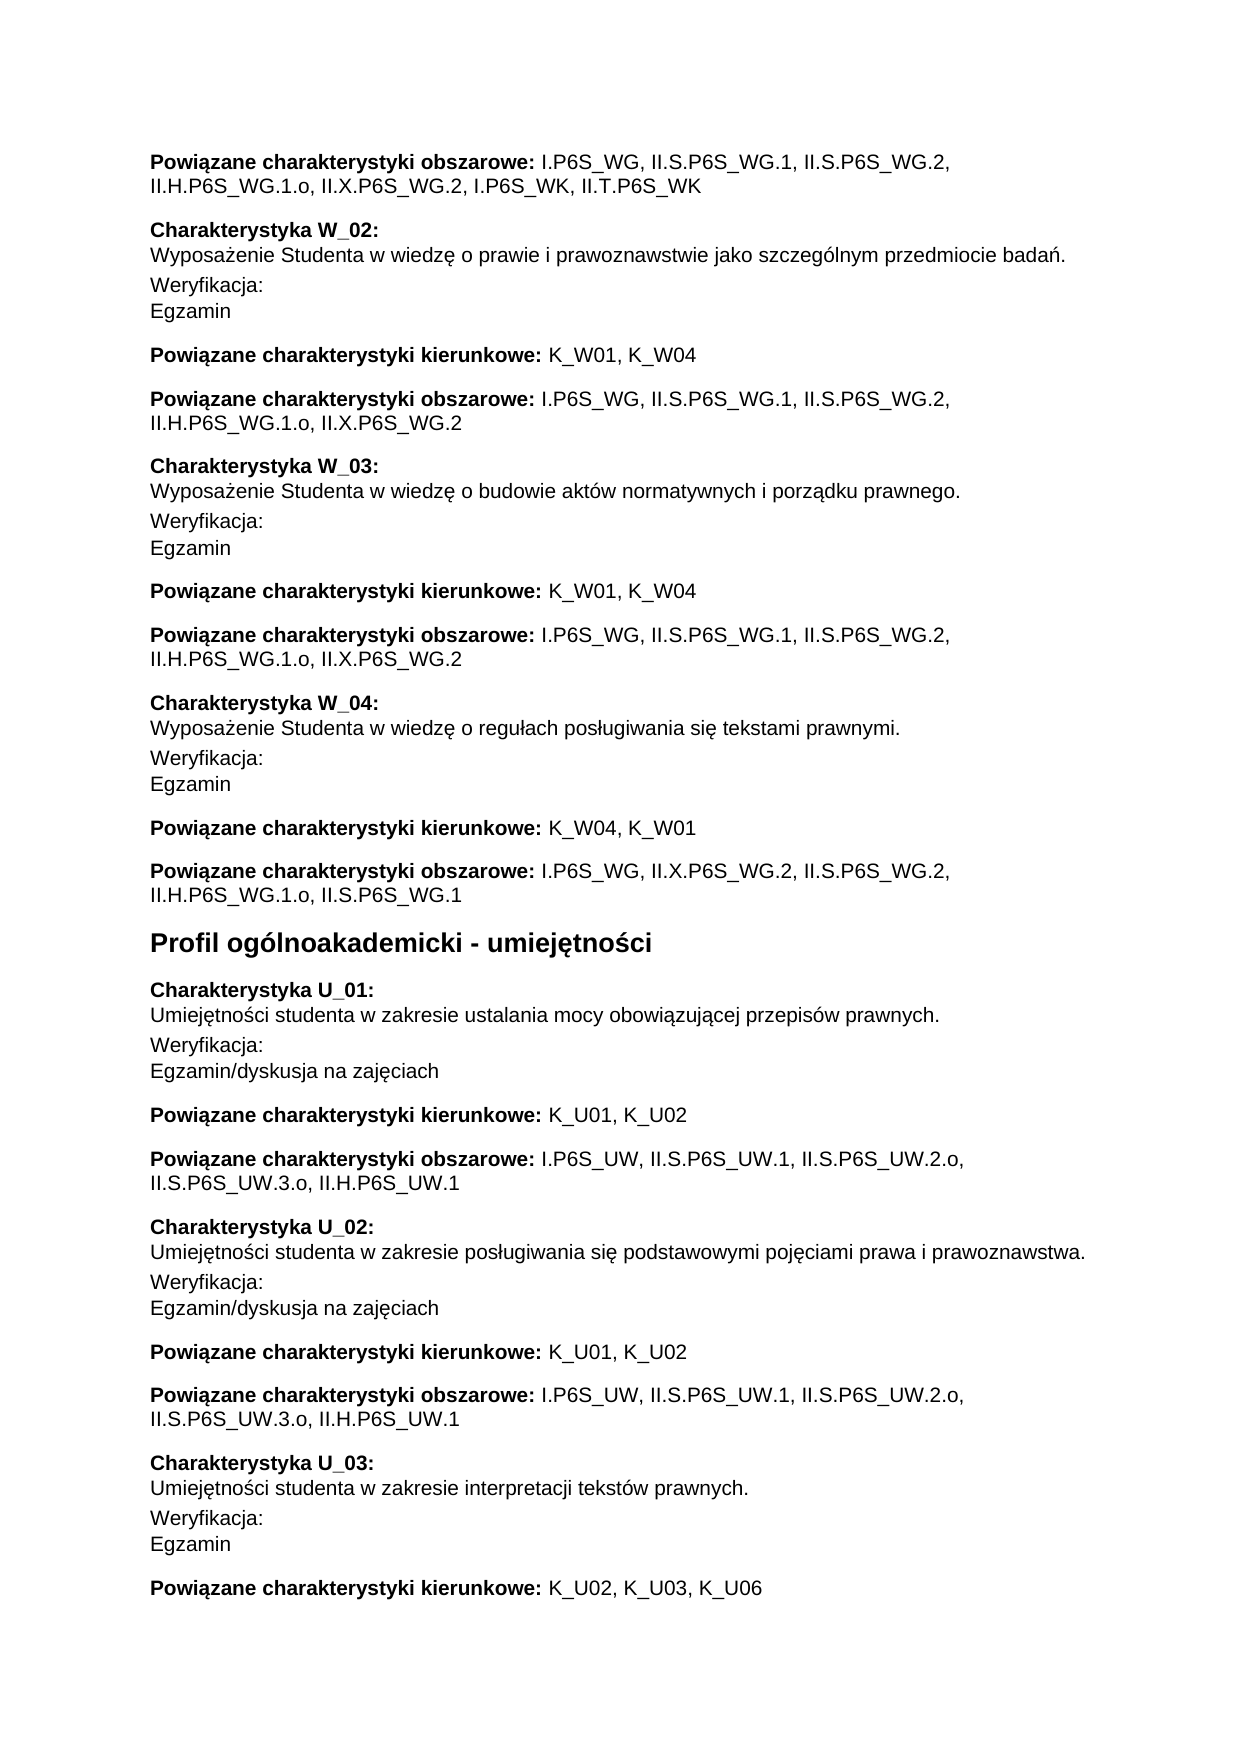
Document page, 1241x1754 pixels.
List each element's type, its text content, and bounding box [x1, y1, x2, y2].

text Powiązane charakterystyki obszarowe: I.P6S_WG, II.S.P6S_WG.1, II.S.P6S_WG.2, II.H.P6S_WG.1.o, II.X.P6S_WG.2 [150, 623, 1090, 671]
text Egzamin/dyskusja na zajęciach [150, 1059, 1090, 1083]
text Powiązane charakterystyki obszarowe: I.P6S_UW, II.S.P6S_UW.1, II.S.P6S_UW.2.o, II.S.P6S_UW.3.o, II.H.P6S_UW.1 [150, 1147, 1090, 1195]
text Charakterystyka U_02: [150, 1214, 1090, 1238]
text Egzamin [150, 772, 1090, 796]
text Egzamin [150, 535, 1090, 559]
text Egzamin [150, 299, 1090, 323]
text Weryfikacja: [150, 509, 1090, 533]
text Egzamin/dyskusja na zajęciach [150, 1296, 1090, 1320]
text Charakterystyka U_01: [150, 978, 1090, 1002]
text Wyposażenie Studenta w wiedzę o prawie i prawoznawstwie jako szczególnym przedmiocie badań. [150, 243, 1090, 267]
text Powiązane charakterystyki kierunkowe: K_U02, K_U03, K_U06 [150, 1576, 1090, 1600]
text Umiejętności studenta w zakresie interpretacji tekstów prawnych. [150, 1476, 1090, 1500]
text Wyposażenie Studenta w wiedzę o budowie aktów normatywnych i porządku prawnego. [150, 479, 1090, 503]
text Weryfikacja: [150, 1270, 1090, 1294]
text Powiązane charakterystyki kierunkowe: K_U01, K_U02 [150, 1339, 1090, 1363]
text Charakterystyka U_03: [150, 1451, 1090, 1475]
text Powiązane charakterystyki obszarowe: I.P6S_WG, II.S.P6S_WG.1, II.S.P6S_WG.2, II.H.P6S_WG.1.o, II.X.P6S_WG.2 [150, 386, 1090, 434]
text Powiązane charakterystyki kierunkowe: K_W04, K_W01 [150, 816, 1090, 839]
subtitle Profil ogólnoakademicki - umiejętności [150, 927, 1090, 958]
text Charakterystyka W_02: [150, 218, 1090, 242]
text Weryfikacja: [150, 273, 1090, 297]
text Powiązane charakterystyki obszarowe: I.P6S_WG, II.X.P6S_WG.2, II.S.P6S_WG.2, II.H.P6S_WG.1.o, II.S.P6S_WG.1 [150, 859, 1090, 907]
text Charakterystyka W_04: [150, 691, 1090, 714]
text Egzamin [150, 1532, 1090, 1556]
text Powiązane charakterystyki kierunkowe: K_W01, K_W04 [150, 579, 1090, 603]
text Umiejętności studenta w zakresie ustalania mocy obowiązującej przepisów prawnych. [150, 1003, 1090, 1027]
text Weryfikacja: [150, 1506, 1090, 1530]
text Weryfikacja: [150, 1033, 1090, 1057]
text Weryfikacja: [150, 746, 1090, 770]
text Powiązane charakterystyki obszarowe: I.P6S_WG, II.S.P6S_WG.1, II.S.P6S_WG.2, II.H.P6S_WG.1.o, II.X.P6S_WG.2, I.P6S_WK, II.T.P6S_WK [150, 150, 1090, 198]
text Powiązane charakterystyki kierunkowe: K_U01, K_U02 [150, 1103, 1090, 1127]
text Charakterystyka W_03: [150, 454, 1090, 478]
text Umiejętności studenta w zakresie posługiwania się podstawowymi pojęciami prawa i prawoznawstwa. [150, 1239, 1090, 1263]
text Powiązane charakterystyki kierunkowe: K_W01, K_W04 [150, 343, 1090, 367]
text Wyposażenie Studenta w wiedzę o regułach posługiwania się tekstami prawnymi. [150, 716, 1090, 739]
text Powiązane charakterystyki obszarowe: I.P6S_UW, II.S.P6S_UW.1, II.S.P6S_UW.2.o, II.S.P6S_UW.3.o, II.H.P6S_UW.1 [150, 1383, 1090, 1431]
